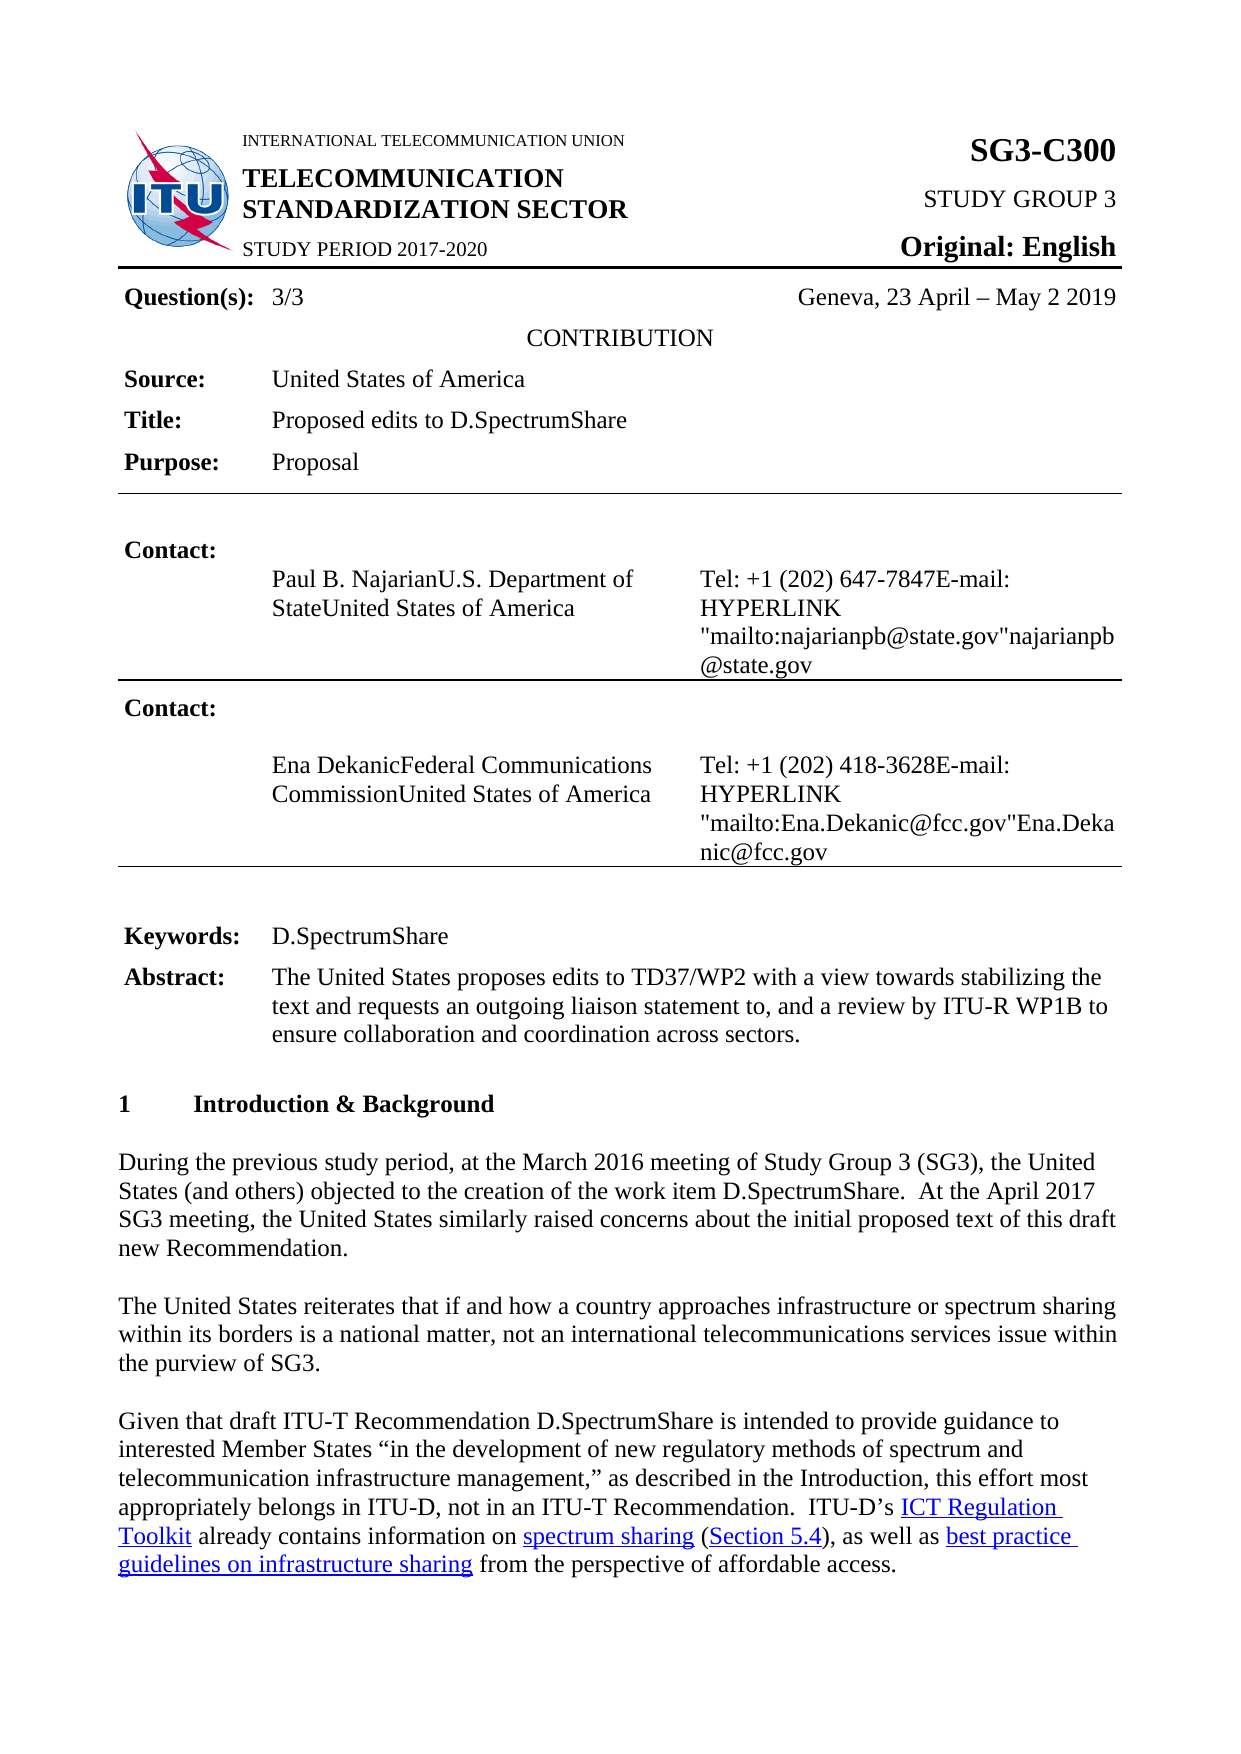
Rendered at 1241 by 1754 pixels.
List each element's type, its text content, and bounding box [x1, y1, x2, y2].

table_header Keywords: [118, 908, 266, 949]
table_header [266, 908, 1122, 949]
text Given that draft ITU-T Recommendation D.SpectrumShare is intended to provide guidance to interested Member States “in the development of new regulatory methods of spectrum and telecommunication infrastructure management,” as described in the Introduction, this effort most appropriately belongs in ITU-D, not in an ITU-T Recommendation. ITU-D’s ICT Regulation Toolkit already contains information on spectrum sharing (Section 5.4), as well as best practice guidelines on infrastructure sharing from the perspective of affordable access. [118, 1406, 1122, 1578]
table_cell [266, 681, 694, 866]
table_cell [266, 393, 1122, 434]
table_header [118, 118, 236, 266]
text During the previous study period, at the March 2016 meeting of Study Group 3 (SG3), the United States (and others) objected to the creation of the work item D.SpectrumShare. At the April 2017 SG3 meeting, the United States similarly raised concerns about the initial proposed text of this draft new Recommendation. [118, 1147, 1122, 1262]
table_cell [118, 311, 1122, 352]
table_header INTERNATIONAL TELECOMMUNICATION UNION TELECOMMUNICATION STANDARDIZATION SECTOR STUDY PERIOD 2017-2020 [236, 118, 649, 266]
table_cell Purpose: [118, 434, 266, 492]
table_cell Contact: [118, 681, 266, 866]
text The United States reiterates that if and how a country approaches infrastructure or spectrum sharing within its borders is a national matter, not an international telecommunications services issue within the purview of SG3. [118, 1291, 1122, 1377]
picture [127, 130, 234, 251]
table_cell , [664, 269, 1122, 311]
table_cell [266, 494, 694, 679]
table_cell Contact: [118, 494, 266, 679]
table_cell Source: [118, 352, 266, 393]
table_header [650, 118, 1122, 169]
text 1 Introduction & Background [118, 1089, 1122, 1118]
table_cell Question(s): [118, 269, 266, 311]
table_cell Original: English [650, 213, 1122, 266]
table_cell Abstract: [118, 950, 266, 1048]
table_cell Title: [118, 393, 266, 434]
